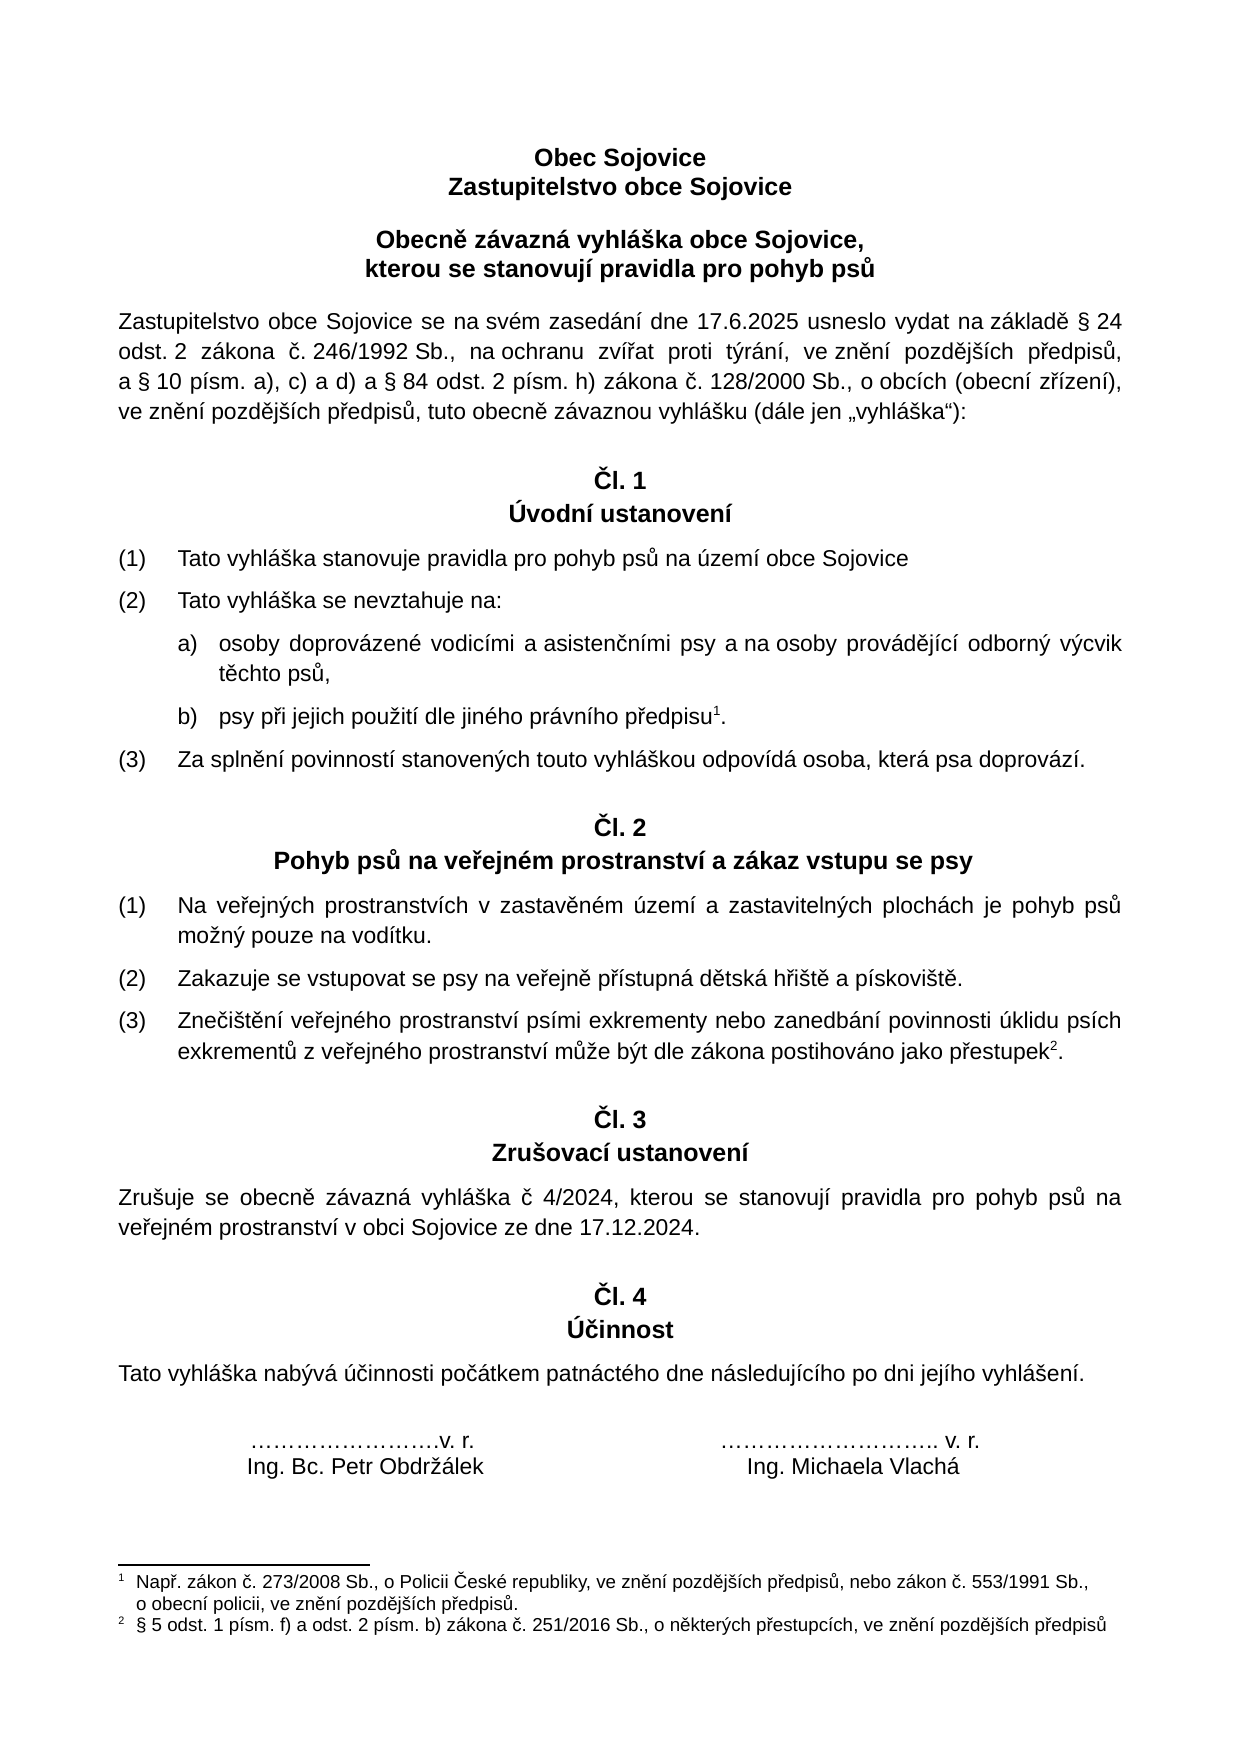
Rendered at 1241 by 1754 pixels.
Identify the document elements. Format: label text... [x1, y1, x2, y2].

list Tato vyhláška se nevztahuje na: [118, 587, 1122, 614]
table_header ……………………….. v. r. Ing. Michaela Vlachá [606, 1403, 1094, 1485]
list Zakazuje se vstupovat se psy na veřejně přístupná dětská hřiště a pískoviště. [118, 965, 1122, 991]
list Na veřejných prostranstvích v zastavěném území a zastavitelných plochách je pohyb psů možný pouze na vodítku. [118, 892, 1122, 948]
title Obec Sojovice Zastupitelstvo obce Sojovice [118, 143, 1122, 201]
list osoby doprovázené vodicími a asistenčními psy a na osoby provádějící odborný výcvik těchto psů, [177, 630, 1122, 687]
text Zastupitelstvo obce Sojovice se na svém zasedání dne 17.6.2025 usneslo vydat na základě § 24 odst. 2 zákona č. 246/1992 Sb., na ochranu zvířat proti týrání, ve znění pozdějších předpisů, a § 10 písm. a), c) a d) a § 84 odst. 2 písm. h) zákona č. 128/2000 Sb., o obcích (obecní zřízení), ve znění pozdějších předpisů, tuto obecně závaznou vyhlášku (dále jen „vyhláška“): [118, 308, 1122, 425]
subtitle Čl. 1 Úvodní ustanovení [118, 466, 1122, 528]
list Znečištění veřejného prostranství psími exkrementy nebo zanedbání povinnosti úklidu psích exkrementů z veřejného prostranství může být dle zákona postihováno jako přestupek. [118, 1007, 1122, 1064]
text Tato vyhláška nabývá účinnosti počátkem patnáctého dne následujícího po dni jejího vyhlášení. [118, 1360, 1122, 1387]
subtitle Čl. 2 Pohyb psů na veřejném prostranství a zákaz vstupu se psy [118, 813, 1122, 875]
list Za splnění povinností stanovených touto vyhláškou odpovídá osoba, která psa doprovází. [118, 746, 1122, 772]
subtitle Obecně závazná vyhláška obce Sojovice, kterou se stanovují pravidla pro pohyb psů [118, 225, 1122, 283]
table_header …………………….v. r. Ing. Bc. Petr Obdržálek [118, 1403, 606, 1485]
subtitle Čl. 4 Účinnost [118, 1282, 1122, 1344]
list psy při jejich použití dle jiného právního předpisu. [177, 703, 1122, 729]
text Zrušuje se obecně závazná vyhláška č 4/2024, kterou se stanovují pravidla pro pohyb psů na veřejném prostranství v obci Sojovice ze dne 17.12.2024. [118, 1184, 1122, 1241]
subtitle Čl. 3 Zrušovací ustanovení [118, 1105, 1122, 1167]
list Tato vyhláška stanovuje pravidla pro pohyb psů na území obce Sojovice [118, 544, 1122, 571]
